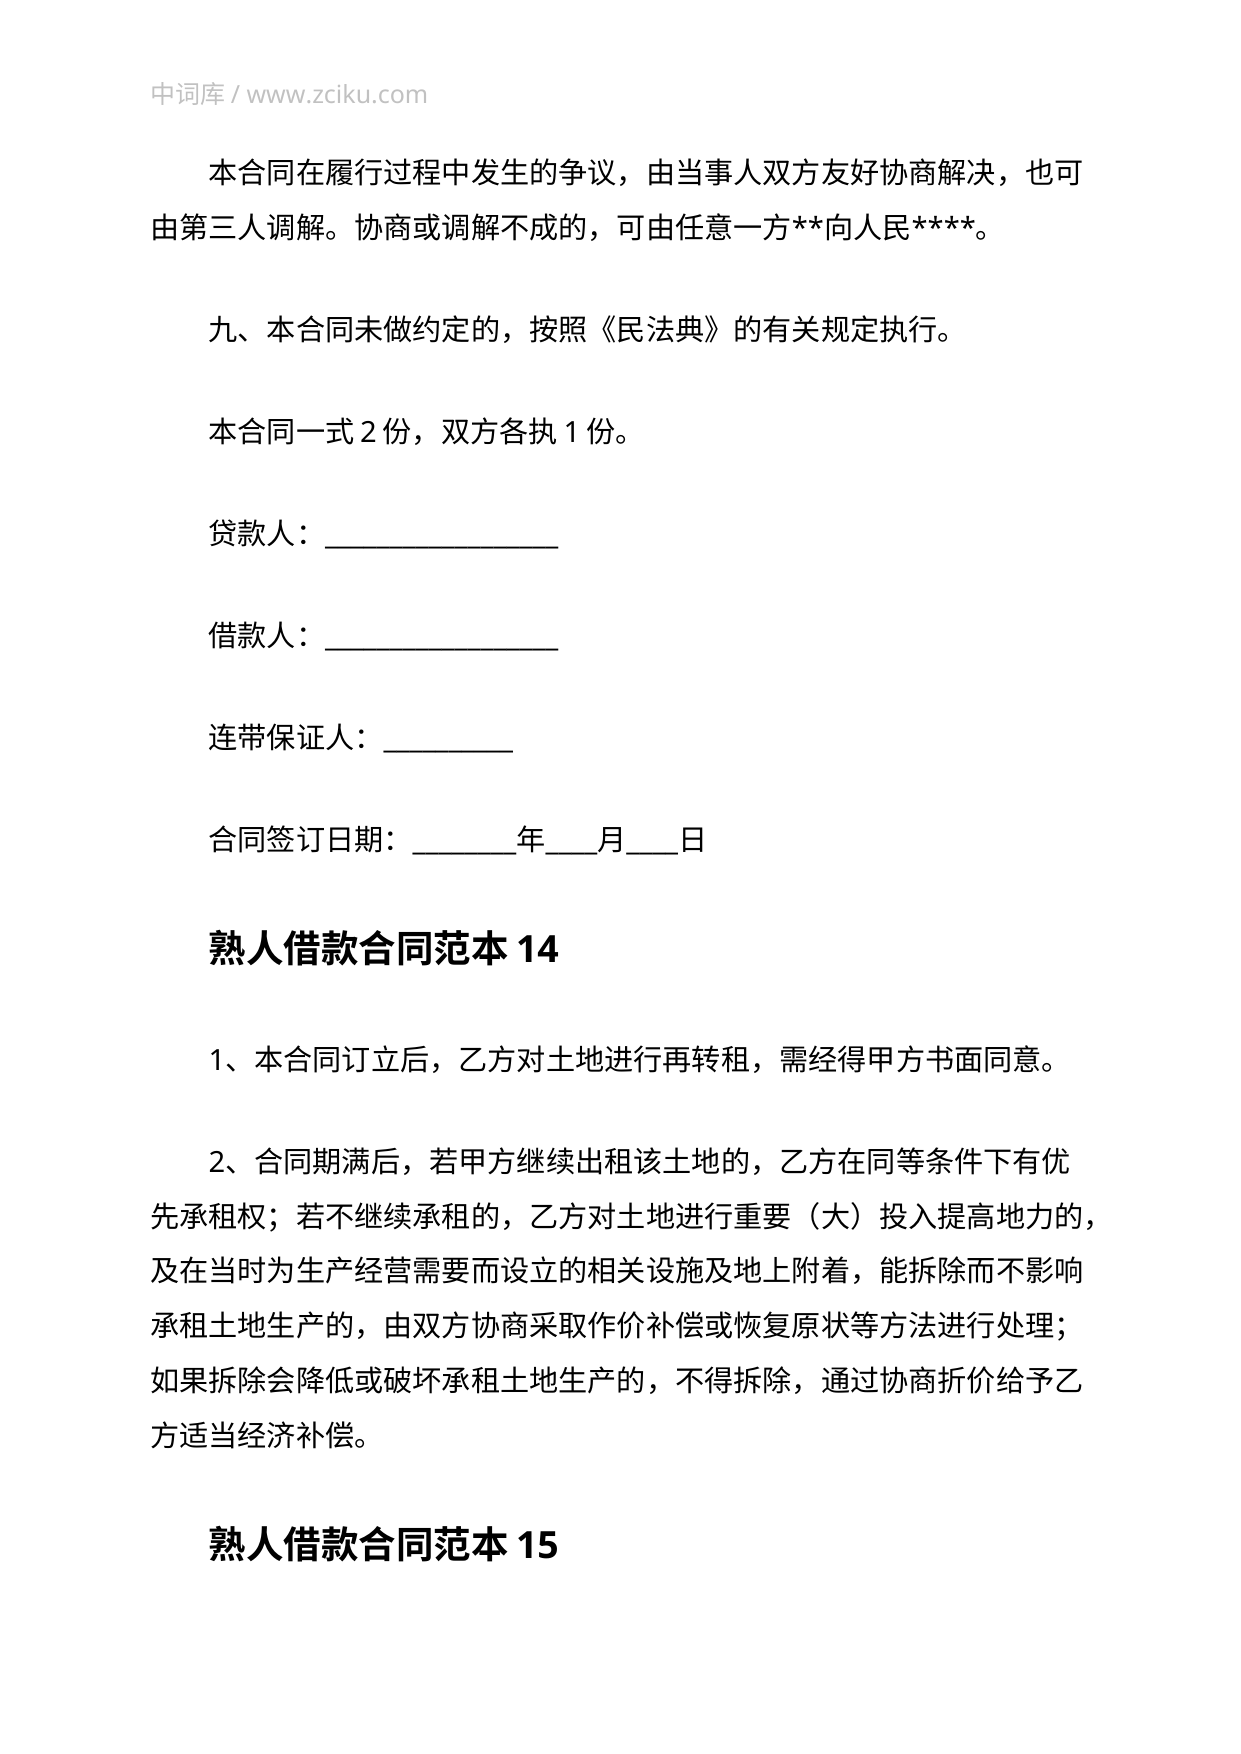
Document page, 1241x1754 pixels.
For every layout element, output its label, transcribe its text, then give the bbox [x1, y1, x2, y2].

text 连带保证人：__________ [150, 714, 1090, 757]
text 2、合同期满后，若甲方继续出租该土地的，乙方在同等条件下有优先承租权；若不继续承租的，乙方对土地进行重要（大）投入提高地力的，及在当时为生产经营需要而设立的相关设施及地上附着，能拆除而不影响承租土地生产的，由双方协商采取作价补偿或恢复原状等方法进行处理；如果拆除会降低或破坏承租土地生产的，不得拆除，通过协商折价给予乙方适当经济补偿。 [150, 1138, 1090, 1455]
text 九、本合同未做约定的，按照《民法典》的有关规定执行。 [150, 307, 1090, 349]
text 合同签订日期：________年____月____日 [150, 817, 1090, 859]
text 贷款人：__________________ [150, 511, 1090, 553]
text 熟人借款合同范本14 [150, 918, 1090, 973]
text 熟人借款合同范本15 [150, 1514, 1090, 1569]
text 本合同一式2份，双方各执1份。 [150, 409, 1090, 451]
text 借款人：__________________ [150, 613, 1090, 655]
text 本合同在履行过程中发生的争议，由当事人双方友好协商解决，也可由第三人调解。协商或调解不成的，可由任意一方**向人民****。 [150, 150, 1090, 247]
text 1、本合同订立后，乙方对土地进行再转租，需经得甲方书面同意。 [150, 1036, 1090, 1078]
